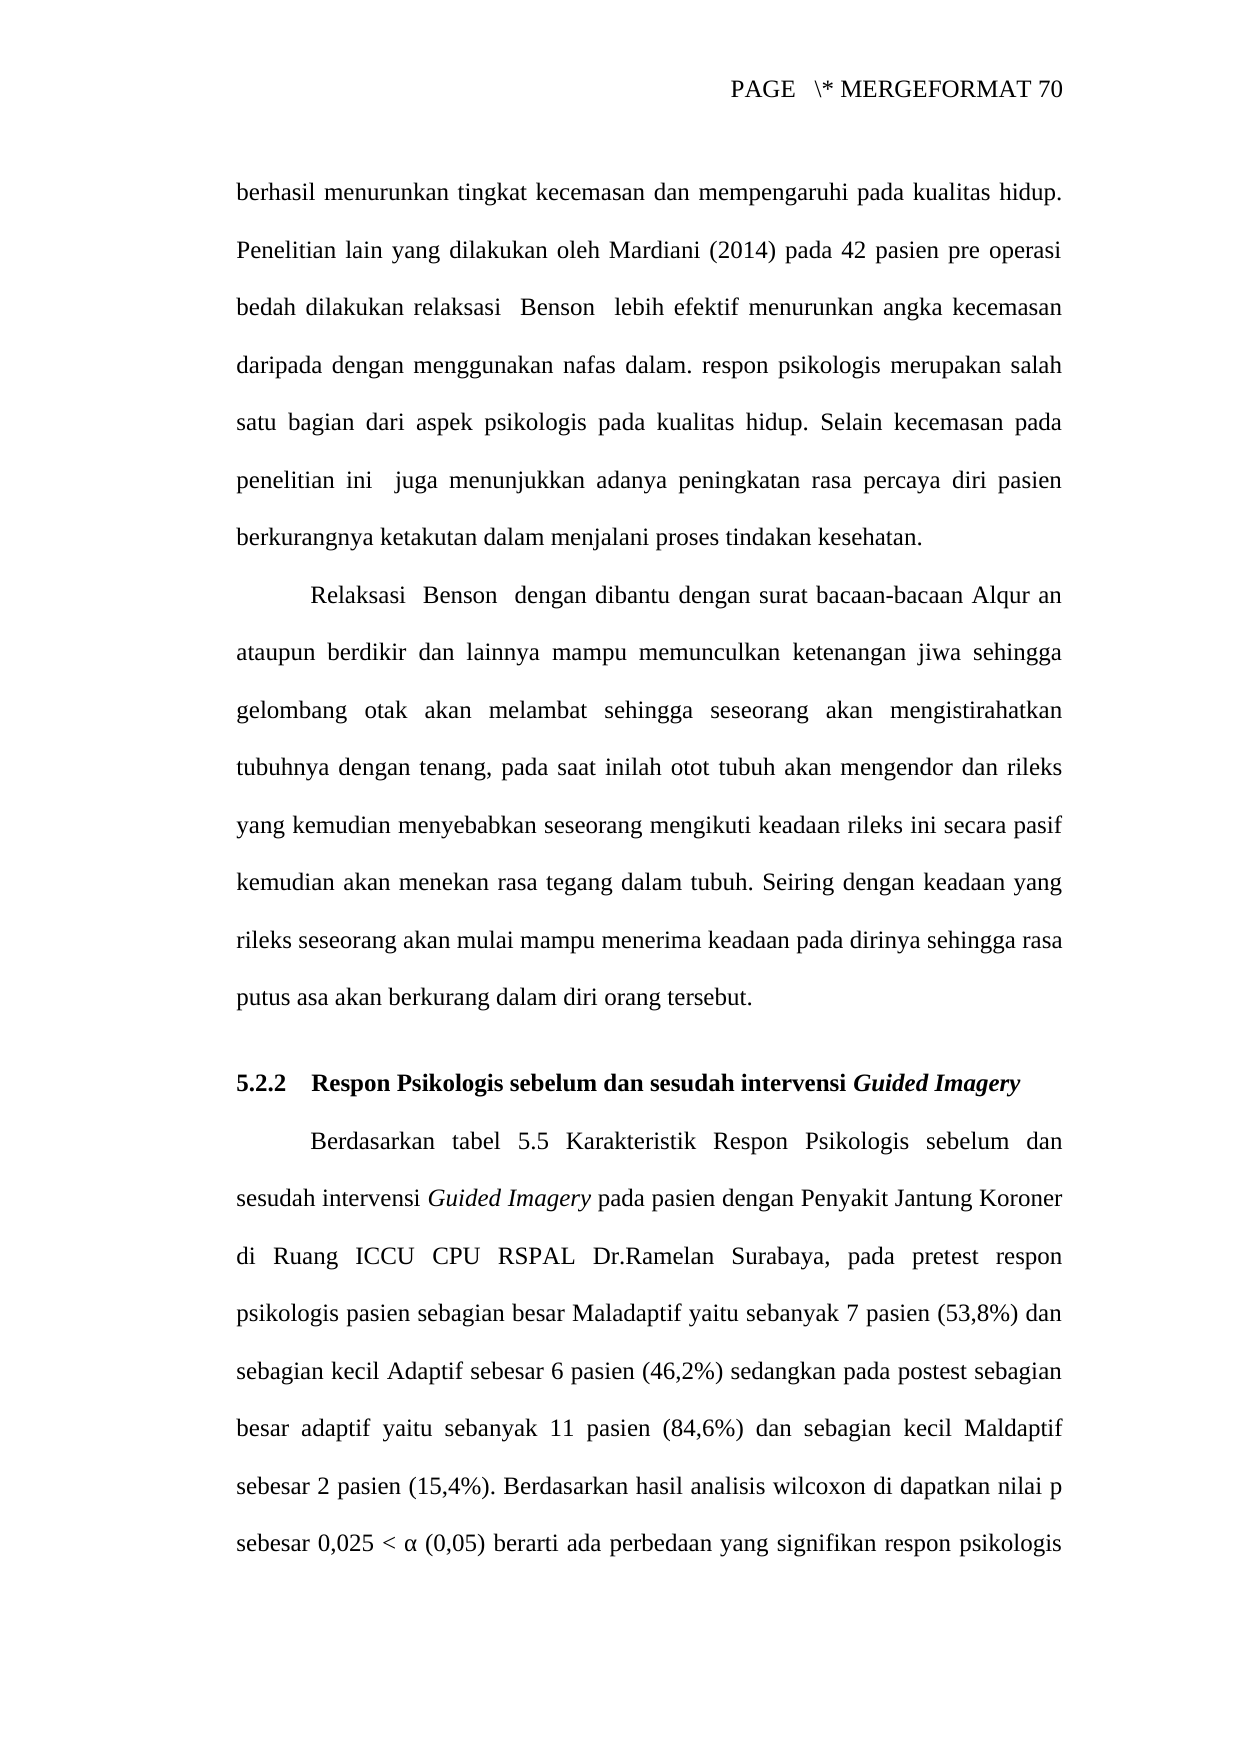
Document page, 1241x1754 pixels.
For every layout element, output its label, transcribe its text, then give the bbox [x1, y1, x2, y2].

list Relaksasi Benson dengan dibantu dengan surat bacaan-bacaan Alqur an ataupun berdikir dan lainnya mampu memunculkan ketenangan jiwa sehingga gelombang otak akan melambat sehingga seseorang akan mengistirahatkan tubuhnya dengan tenang, pada saat inilah otot tubuh akan mengendor dan rileks yang kemudian menyebabkan seseorang mengikuti keadaan rileks ini secara pasif kemudian akan menekan rasa tegang dalam tubuh. Seiring dengan keadaan yang rileks seseorang akan mulai mampu menerima keadaan pada dirinya sehingga rasa putus asa akan berkurang dalam diri orang tersebut. [236, 580, 1063, 1011]
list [236, 177, 1063, 551]
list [236, 1126, 1063, 1557]
list Respon Psikologis sebelum dan sesudah intervensi Guided Imagery [236, 1068, 1063, 1097]
